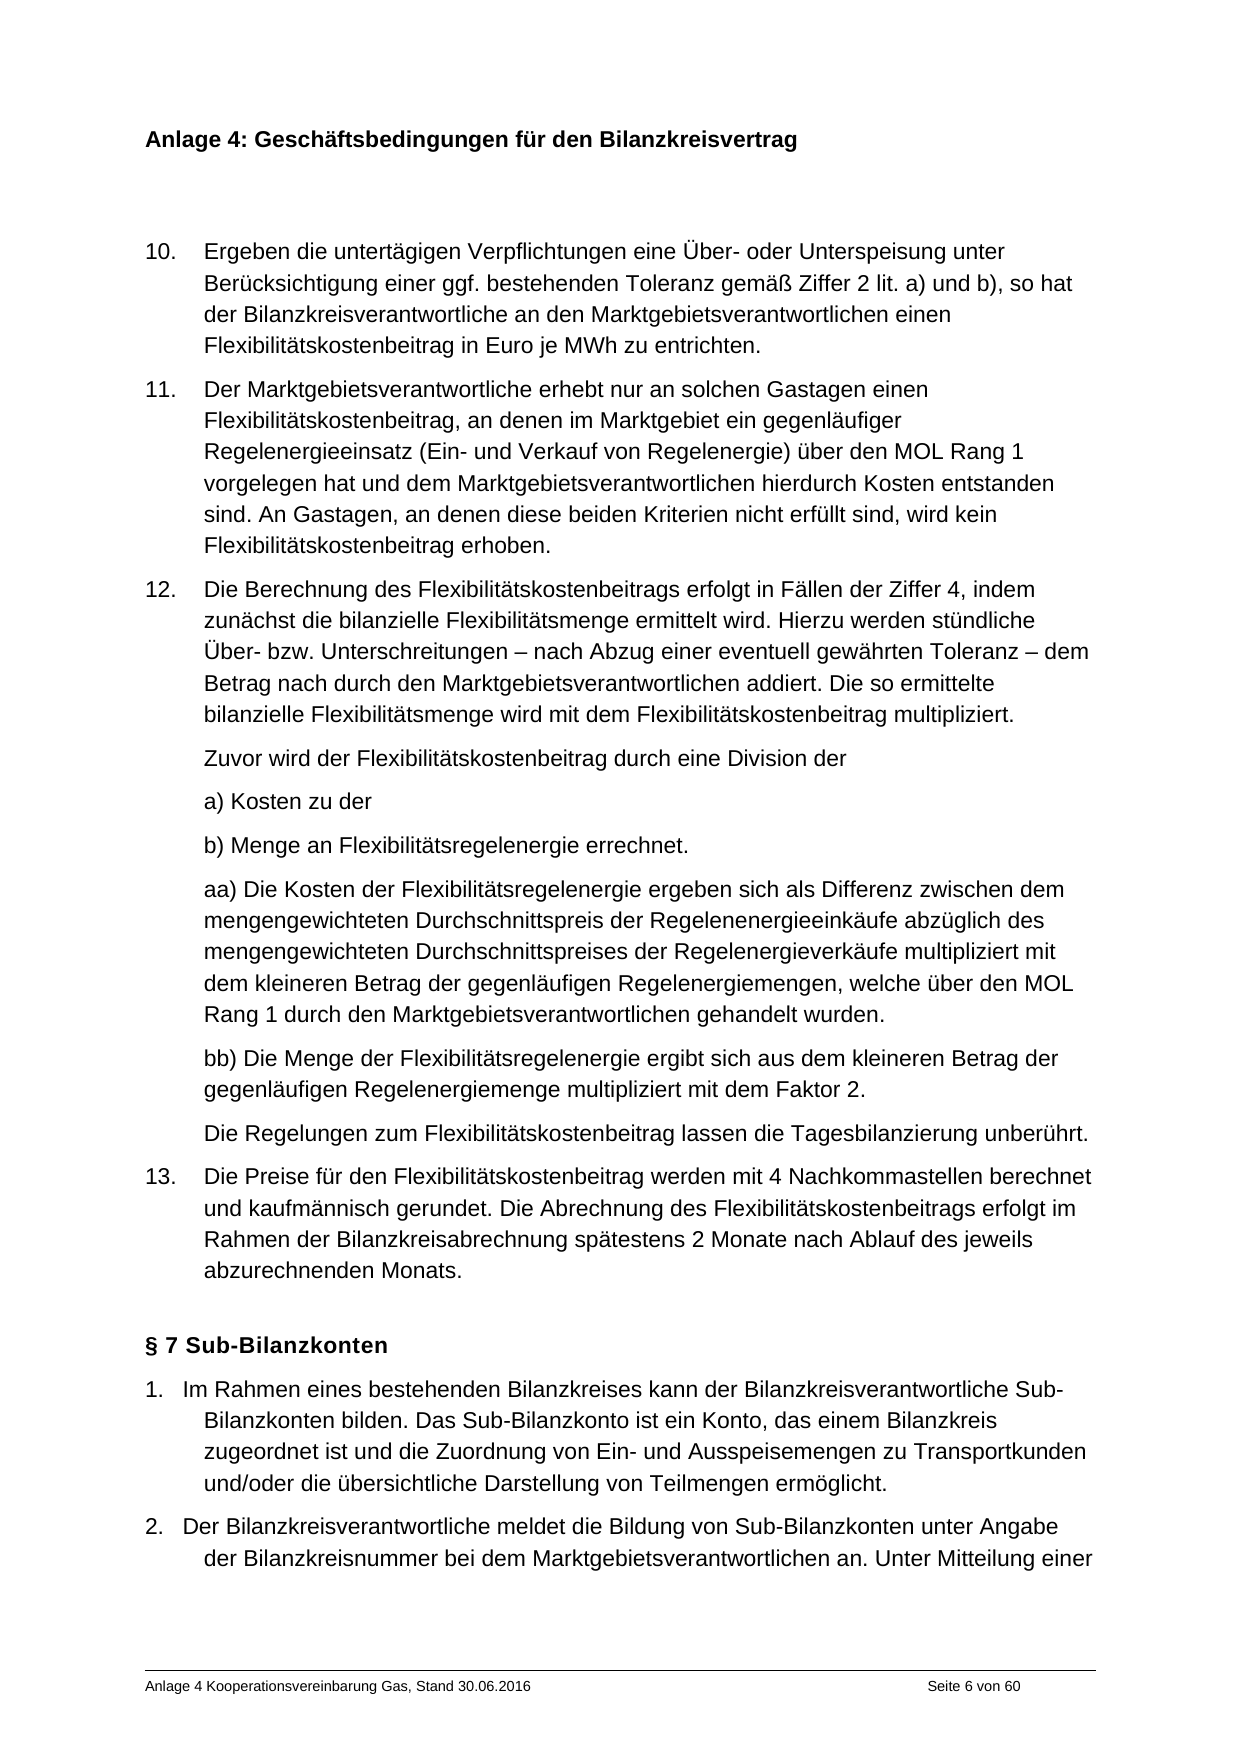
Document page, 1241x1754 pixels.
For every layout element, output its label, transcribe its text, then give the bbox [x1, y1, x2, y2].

text Die Preise für den Flexibilitätskostenbeitrag werden mit 4 Nachkommastellen berechnet und kaufmännisch gerundet. Die Abrechnung des Flexibilitätskostenbeitrags erfolgt im Rahmen der Bilanzkreisabrechnung spätestens 2 Monate nach Ablauf des jeweils abzurechnenden Monats. [145, 1158, 1096, 1283]
list Im Rahmen eines bestehenden Bilanzkreises kann der Bilanzkreisverantwortliche Sub-Bilanzkonten bilden. Das Sub-Bilanzkonto ist ein Konto, das einem Bilanzkreis zugeordnet ist und die Zuordnung von Ein- und Ausspeisemengen zu Transportkunden und/oder die übersichtliche Darstellung von Teilmengen ermöglicht. [145, 1371, 1096, 1496]
text Der Marktgebietsverantwortliche erhebt nur an solchen Gastagen einen Flexibilitätskostenbeitrag, an denen im Marktgebiet ein gegenläufiger Regelenergieeinsatz (Ein- und Verkauf von Regelenergie) über den MOL Rang 1 vorgelegen hat und dem Marktgebietsverantwortlichen hierdurch Kosten entstanden sind. An Gastagen, an denen diese beiden Kriterien nicht erfüllt sind, wird kein Flexibilitätskostenbeitrag erhoben. [145, 371, 1096, 558]
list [145, 1508, 1096, 1571]
text Ergeben die untertägigen Verpflichtungen eine Über- oder Unterspeisung unter Berücksichtigung einer ggf. bestehenden Toleranz gemäß Ziffer 2 lit. a) und b), so hat der Bilanzkreisverantwortliche an den Marktgebietsverantwortlichen einen Flexibilitätskostenbeitrag in Euro je MWh zu entrichten. [145, 233, 1096, 358]
list a) Kosten zu der [204, 783, 1096, 814]
list aa) Die Kosten der Flexibilitätsregelenergie ergeben sich als Differenz zwischen dem mengengewichteten Durchschnittspreis der Regelenenergieeinkäufe abzüglich des mengengewichteten Durchschnittspreises der Regelenergieverkäufe multipliziert mit dem kleineren Betrag der gegenläufigen Regelenergiemengen, welche über den MOL Rang 1 durch den Marktgebietsverantwortlichen gehandelt wurden. [204, 871, 1096, 1027]
list Zuvor wird der Flexibilitätskostenbeitrag durch eine Division der [204, 739, 1096, 771]
subtitle § 7 Sub-Bilanzkonten [145, 1327, 1096, 1358]
list bb) Die Menge der Flexibilitätsregelenergie ergibt sich aus dem kleineren Betrag der gegenläufigen Regelenergiemenge multipliziert mit dem Faktor 2. [204, 1039, 1096, 1102]
text Die Berechnung des Flexibilitätskostenbeitrags erfolgt in Fällen der Ziffer 4, indem zunächst die bilanzielle Flexibilitätsmenge ermittelt wird. Hierzu werden stündliche Über- bzw. Unterschreitungen – nach Abzug einer eventuell gewährten Toleranz – dem Betrag nach durch den Marktgebietsverantwortlichen addiert. Die so ermittelte bilanzielle Flexibilitätsmenge wird mit dem Flexibilitätskostenbeitrag multipliziert. [145, 571, 1096, 727]
list b) Menge an Flexibilitätsregelenergie errechnet. [204, 827, 1096, 858]
list Die Regelungen zum Flexibilitätskostenbeitrag lassen die Tagesbilanzierung unberührt. [204, 1114, 1096, 1146]
